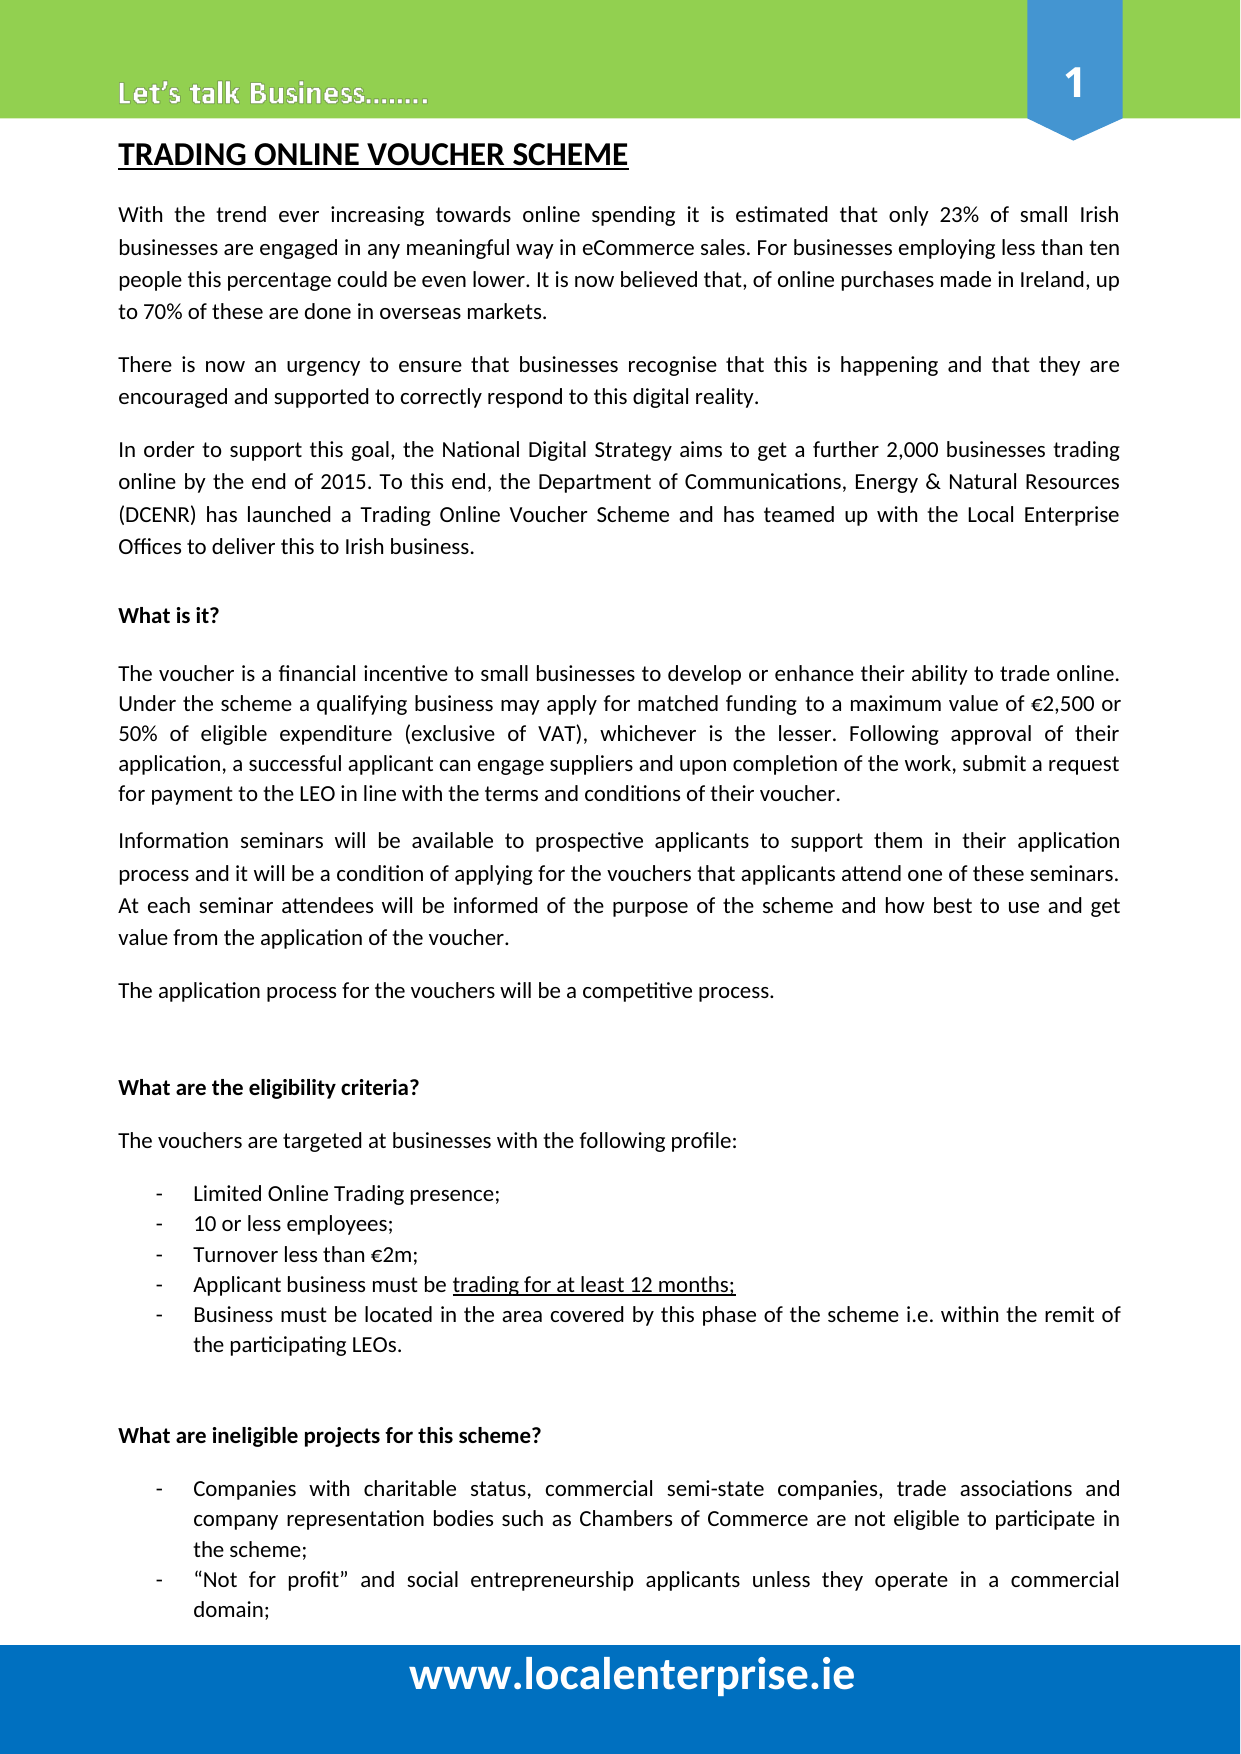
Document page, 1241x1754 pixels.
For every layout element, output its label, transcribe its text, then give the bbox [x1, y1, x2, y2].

text What are ineligible projects for this scheme? [118, 1421, 1122, 1449]
list 10 or less employees; [156, 1209, 1122, 1237]
text What are the eligibility criteria? [118, 1073, 1122, 1101]
list Applicant business must be trading for at least 12 months; [156, 1270, 1122, 1298]
text Information seminars will be available to prospective applicants to support them in their application process and it will be a condition of applying for the vouchers that applicants attend one of these seminars. At each seminar attendees will be informed of the purpose of the scheme and how best to use and get value from the application of the voucher. [118, 826, 1122, 951]
text The vouchers are targeted at businesses with the following profile: [118, 1126, 1122, 1154]
list “Not for profit” and social entrepreneurship applicants unless they operate in a commercial domain; [156, 1565, 1122, 1623]
list Turnover less than €2m; [156, 1240, 1122, 1268]
list Limited Online Trading presence; [156, 1179, 1122, 1207]
text In order to support this goal, the National Digital Strategy aims to get a further 2,000 businesses trading online by the end of 2015. To this end, the Department of Communications, Energy & Natural Resources (DCENR) has launched a Trading Online Voucher Scheme and has teamed up with the Local Enterprise Offices to deliver this to Irish business. [118, 435, 1122, 560]
picture [118, 73, 1012, 109]
text What is it? [118, 602, 1122, 629]
text With the trend ever increasing towards online spending it is estimated that only 23% of small Irish businesses are engaged in any meaningful way in eCommerce sales. For businesses employing less than ten people this percentage could be even lower. It is now believed that, of online purchases made in Ireland, up to 70% of these are done in overseas markets. [118, 201, 1122, 325]
text The application process for the vouchers will be a competitive process. [118, 976, 1122, 1004]
list Business must be located in the area covered by this phase of the scheme i.e. within the remit of the participating LEOs. [156, 1300, 1122, 1358]
text TRADING ONLINE VOUCHER SCHEME [118, 133, 1122, 174]
list Companies with charitable status, commercial semi-state companies, trade associations and company representation bodies such as Chambers of Commerce are not eligible to participate in the scheme; [156, 1474, 1122, 1563]
text There is now an urgency to ensure that businesses recognise that this is happening and that they are encouraged and supported to correctly respond to this digital reality. [118, 350, 1122, 410]
list The voucher is a financial incentive to small businesses to develop or enhance their ability to trade online. Under the scheme a qualifying business may apply for matched funding to a maximum value of €2,500 or 50% of eligible expenditure (exclusive of VAT), whichever is the lesser. Following approval of their application, a successful applicant can engage suppliers and upon completion of the work, submit a request for payment to the LEO in line with the terms and conditions of their voucher. [118, 659, 1122, 808]
